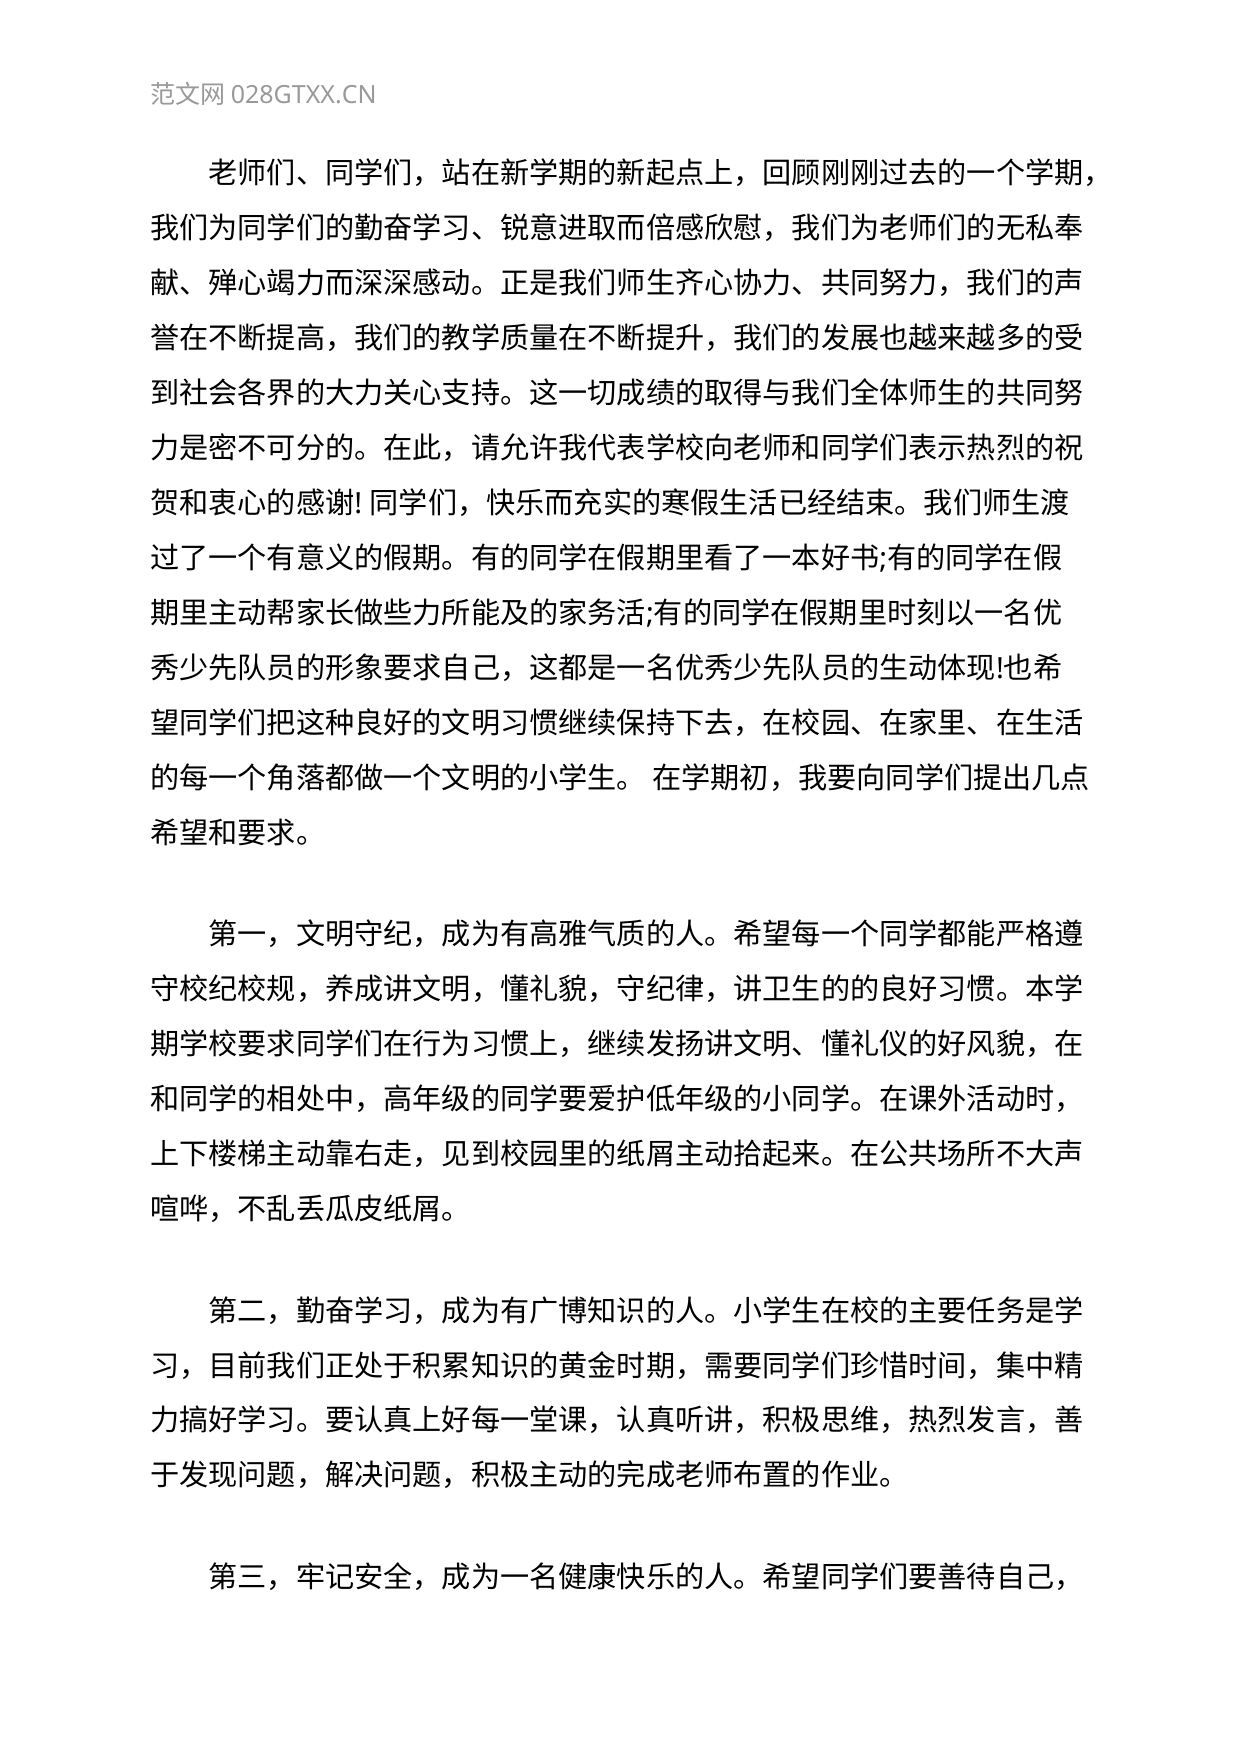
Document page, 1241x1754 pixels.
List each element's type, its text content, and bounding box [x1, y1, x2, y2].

text 老师们、同学们，站在新学期的新起点上，回顾刚刚过去的一个学期，我们为同学们的勤奋学习、锐意进取而倍感欣慰，我们为老师们的无私奉献、殚心竭力而深深感动。正是我们师生齐心协力、共同努力，我们的声誉在不断提高，我们的教学质量在不断提升，我们的发展也越来越多的受到社会各界的大力关心支持。这一切成绩的取得与我们全体师生的共同努力是密不可分的。在此，请允许我代表学校向老师和同学们表示热烈的祝贺和衷心的感谢! 同学们，快乐而充实的寒假生活已经结束。我们师生渡过了一个有意义的假期。有的同学在假期里看了一本好书;有的同学在假期里主动帮家长做些力所能及的家务活;有的同学在假期里时刻以一名优秀少先队员的形象要求自己，这都是一名优秀少先队员的生动体现!也希望同学们把这种良好的文明习惯继续保持下去，在校园、在家里、在生活的每一个角落都做一个文明的小学生。 在学期初，我要向同学们提出几点希望和要求。 [150, 150, 1090, 851]
text 第一，文明守纪，成为有高雅气质的人。希望每一个同学都能严格遵守校纪校规，养成讲文明，懂礼貌，守纪律，讲卫生的的良好习惯。本学期学校要求同学们在行为习惯上，继续发扬讲文明、懂礼仪的好风貌，在和同学的相处中，高年级的同学要爱护低年级的小同学。在课外活动时，上下楼梯主动靠右走，见到校园里的纸屑主动拾起来。在公共场所不大声喧哗，不乱丢瓜皮纸屑。 [150, 911, 1090, 1228]
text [150, 1554, 1090, 1596]
text 第二，勤奋学习，成为有广博知识的人。小学生在校的主要任务是学习，目前我们正处于积累知识的黄金时期，需要同学们珍惜时间，集中精力搞好学习。要认真上好每一堂课，认真听讲，积极思维，热烈发言，善于发现问题，解决问题，积极主动的完成老师布置的作业。 [150, 1287, 1090, 1494]
